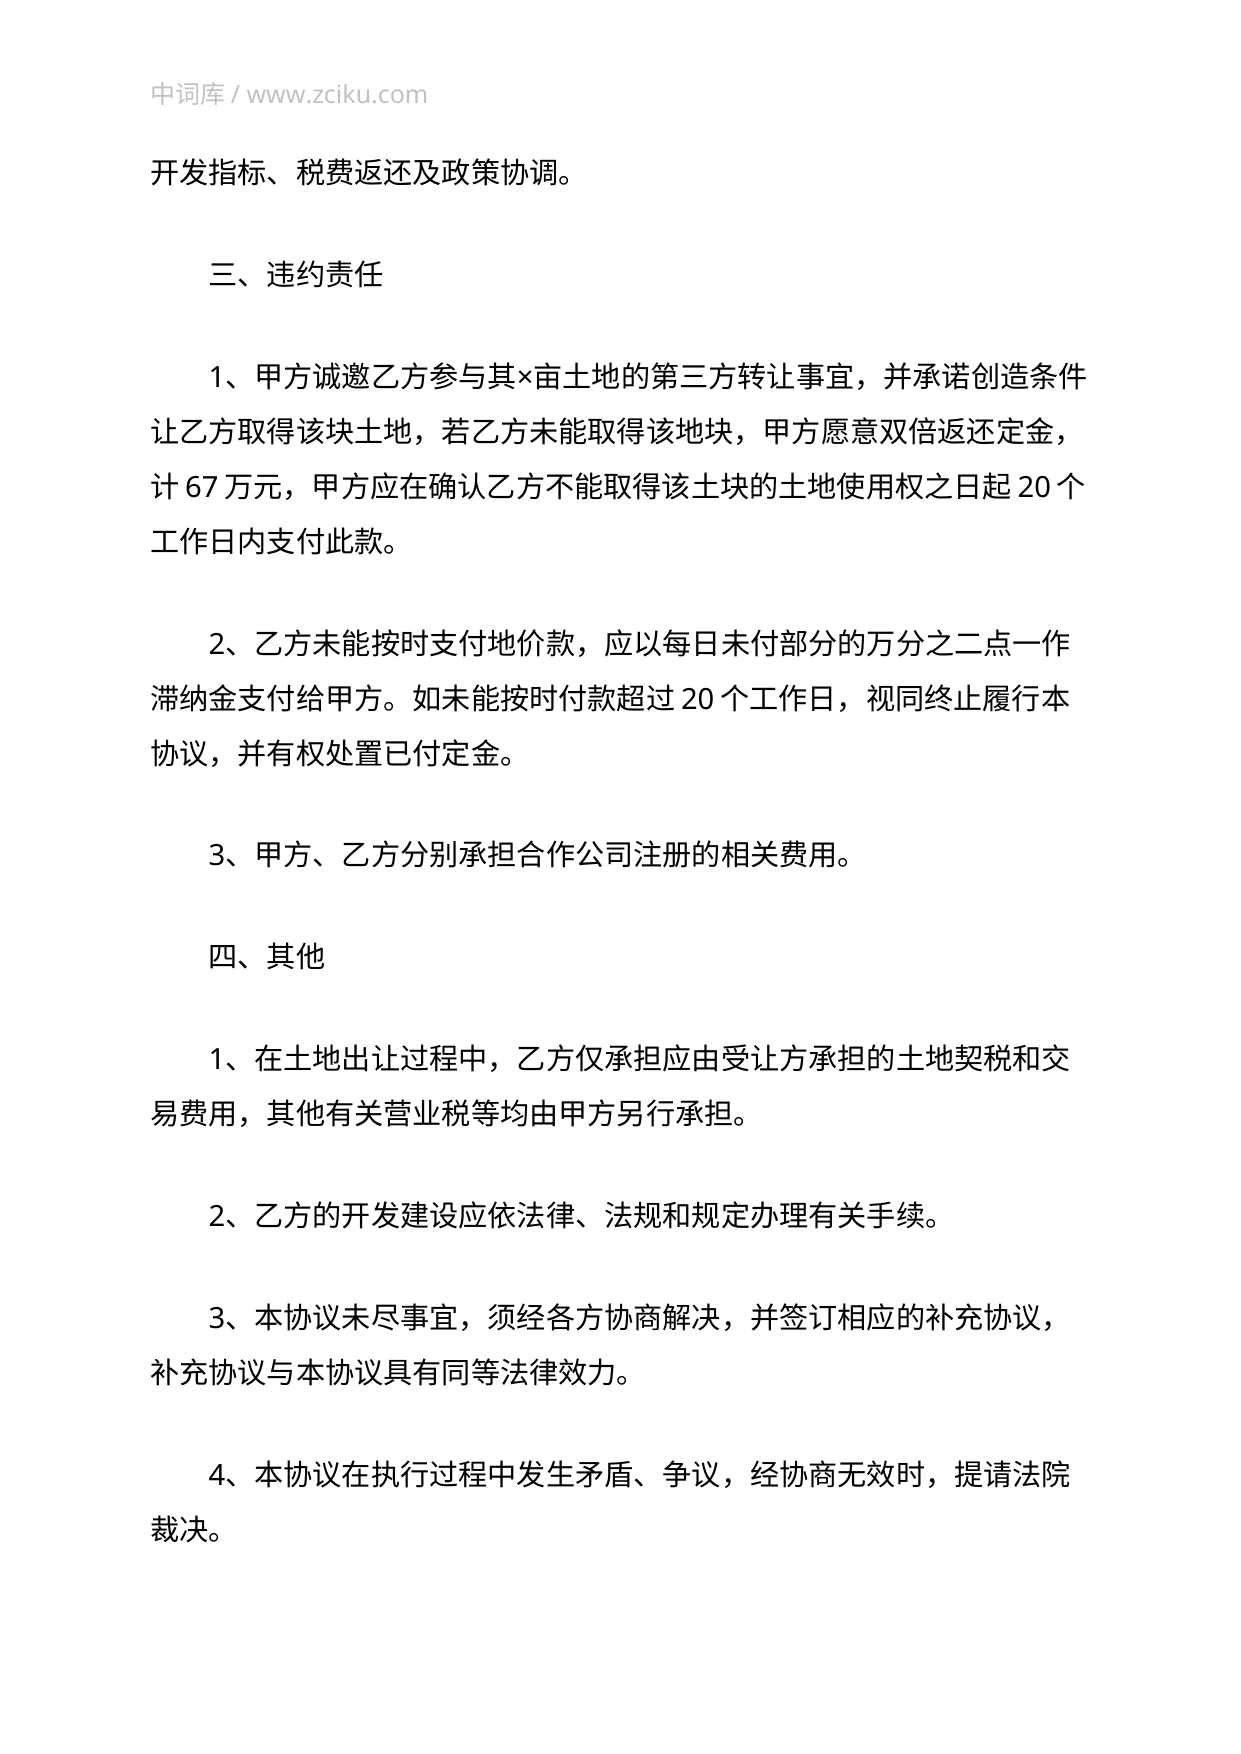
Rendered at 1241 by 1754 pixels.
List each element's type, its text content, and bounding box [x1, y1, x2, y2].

text 2、乙方未能按时支付地价款，应以每日未付部分的万分之二点一作滞纳金支付给甲方。如未能按时付款超过20个工作日，视同终止履行本协议，并有权处置已付定金。 [150, 620, 1090, 772]
text 三、违约责任 [150, 252, 1090, 294]
text 四、其他 [150, 934, 1090, 976]
text 1、在土地出让过程中，乙方仅承担应由受让方承担的土地契税和交易费用，其他有关营业税等均由甲方另行承担。 [150, 1036, 1090, 1133]
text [150, 150, 1090, 192]
text 3、本协议未尽事宜，须经各方协商解决，并签订相应的补充协议，补充协议与本协议具有同等法律效力。 [150, 1294, 1090, 1392]
text 2、乙方的开发建设应依法律、法规和规定办理有关手续。 [150, 1192, 1090, 1235]
text 3、甲方、乙方分别承担合作公司注册的相关费用。 [150, 832, 1090, 874]
text 1、甲方诚邀乙方参与其×亩土地的第三方转让事宜，并承诺创造条件让乙方取得该块土地，若乙方未能取得该地块，甲方愿意双倍返还定金，计67万元，甲方应在确认乙方不能取得该土块的土地使用权之日起20个工作日内支付此款。 [150, 353, 1090, 561]
text 4、本协议在执行过程中发生矛盾、争议，经协商无效时，提请法院裁决。 [150, 1451, 1090, 1548]
